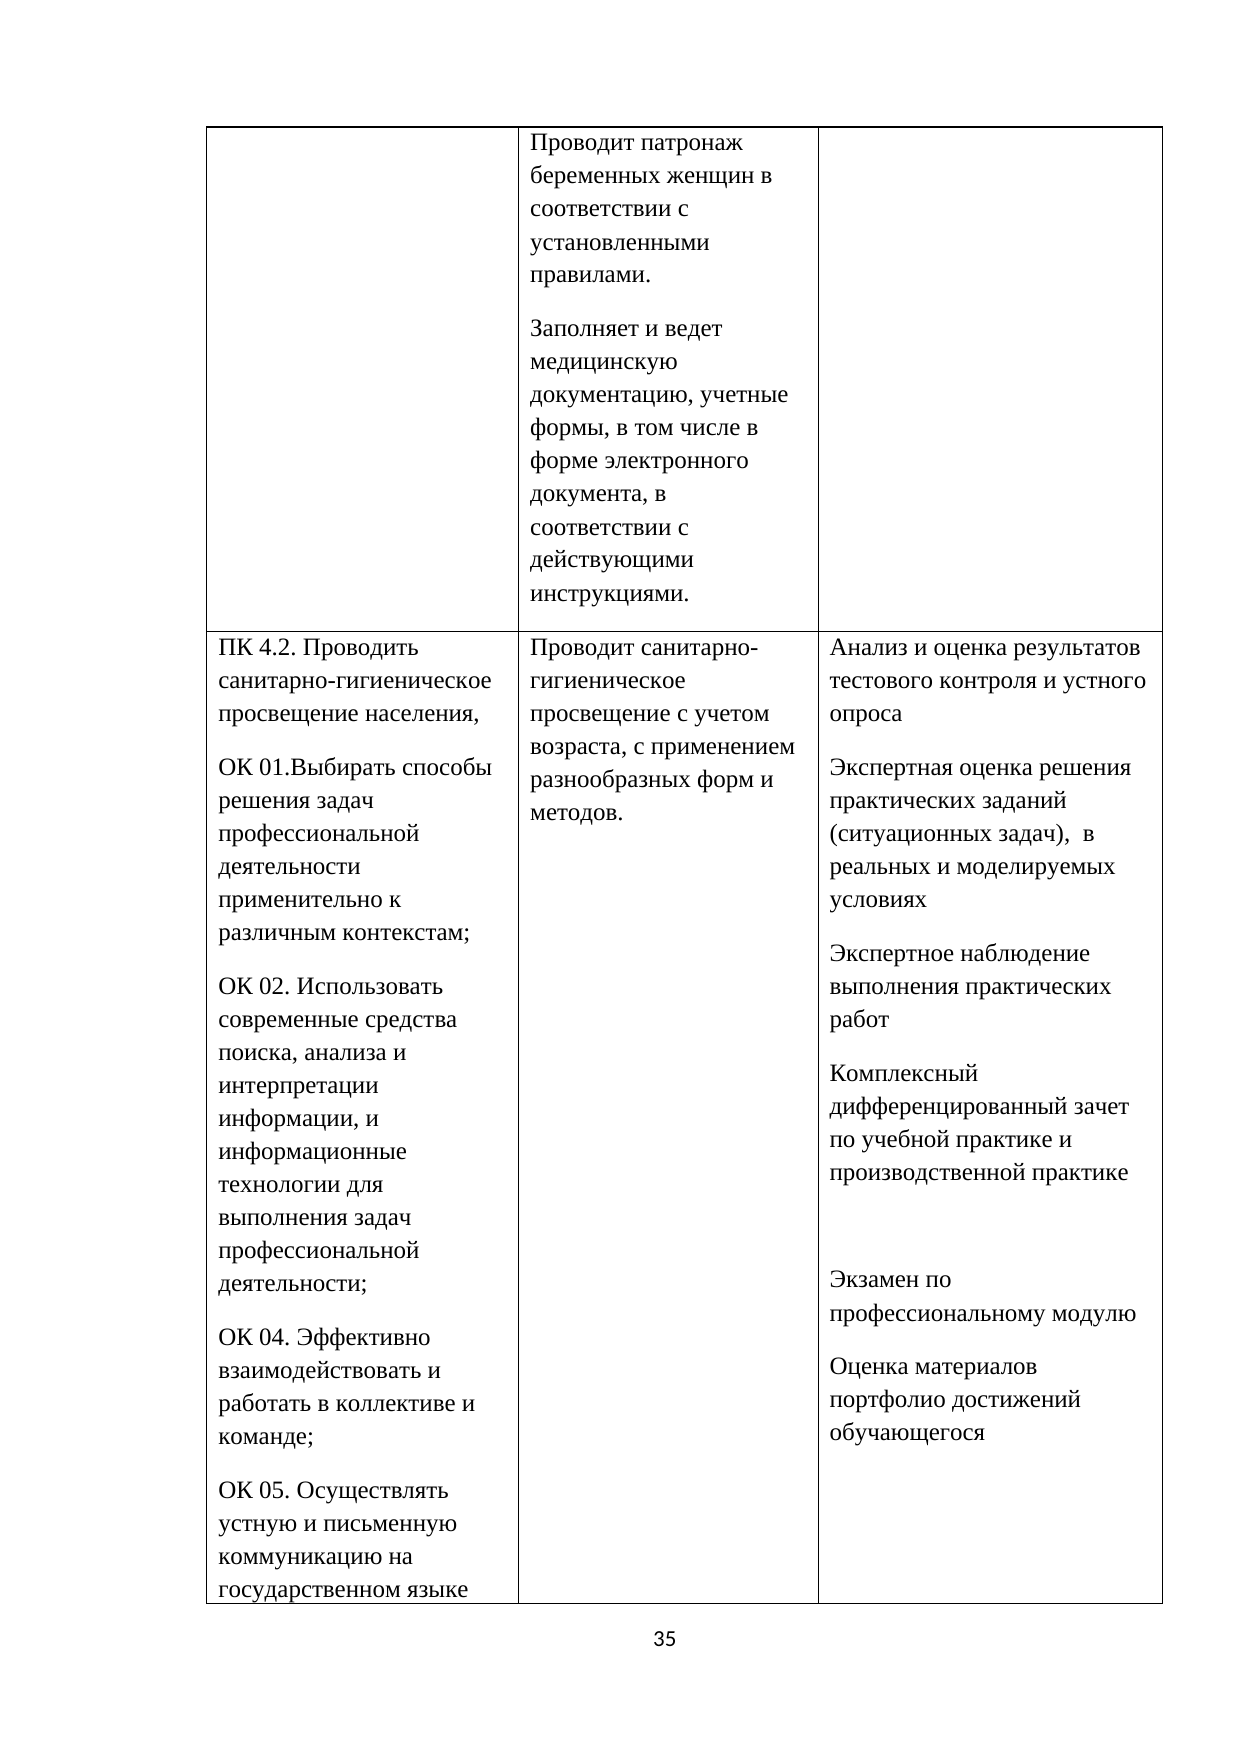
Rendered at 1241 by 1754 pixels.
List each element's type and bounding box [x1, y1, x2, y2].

table_cell [207, 128, 518, 631]
table_cell [819, 128, 1162, 631]
table_cell [519, 632, 818, 1603]
table_cell [207, 632, 518, 1603]
table_cell [519, 128, 818, 631]
table_cell [819, 632, 1162, 1603]
